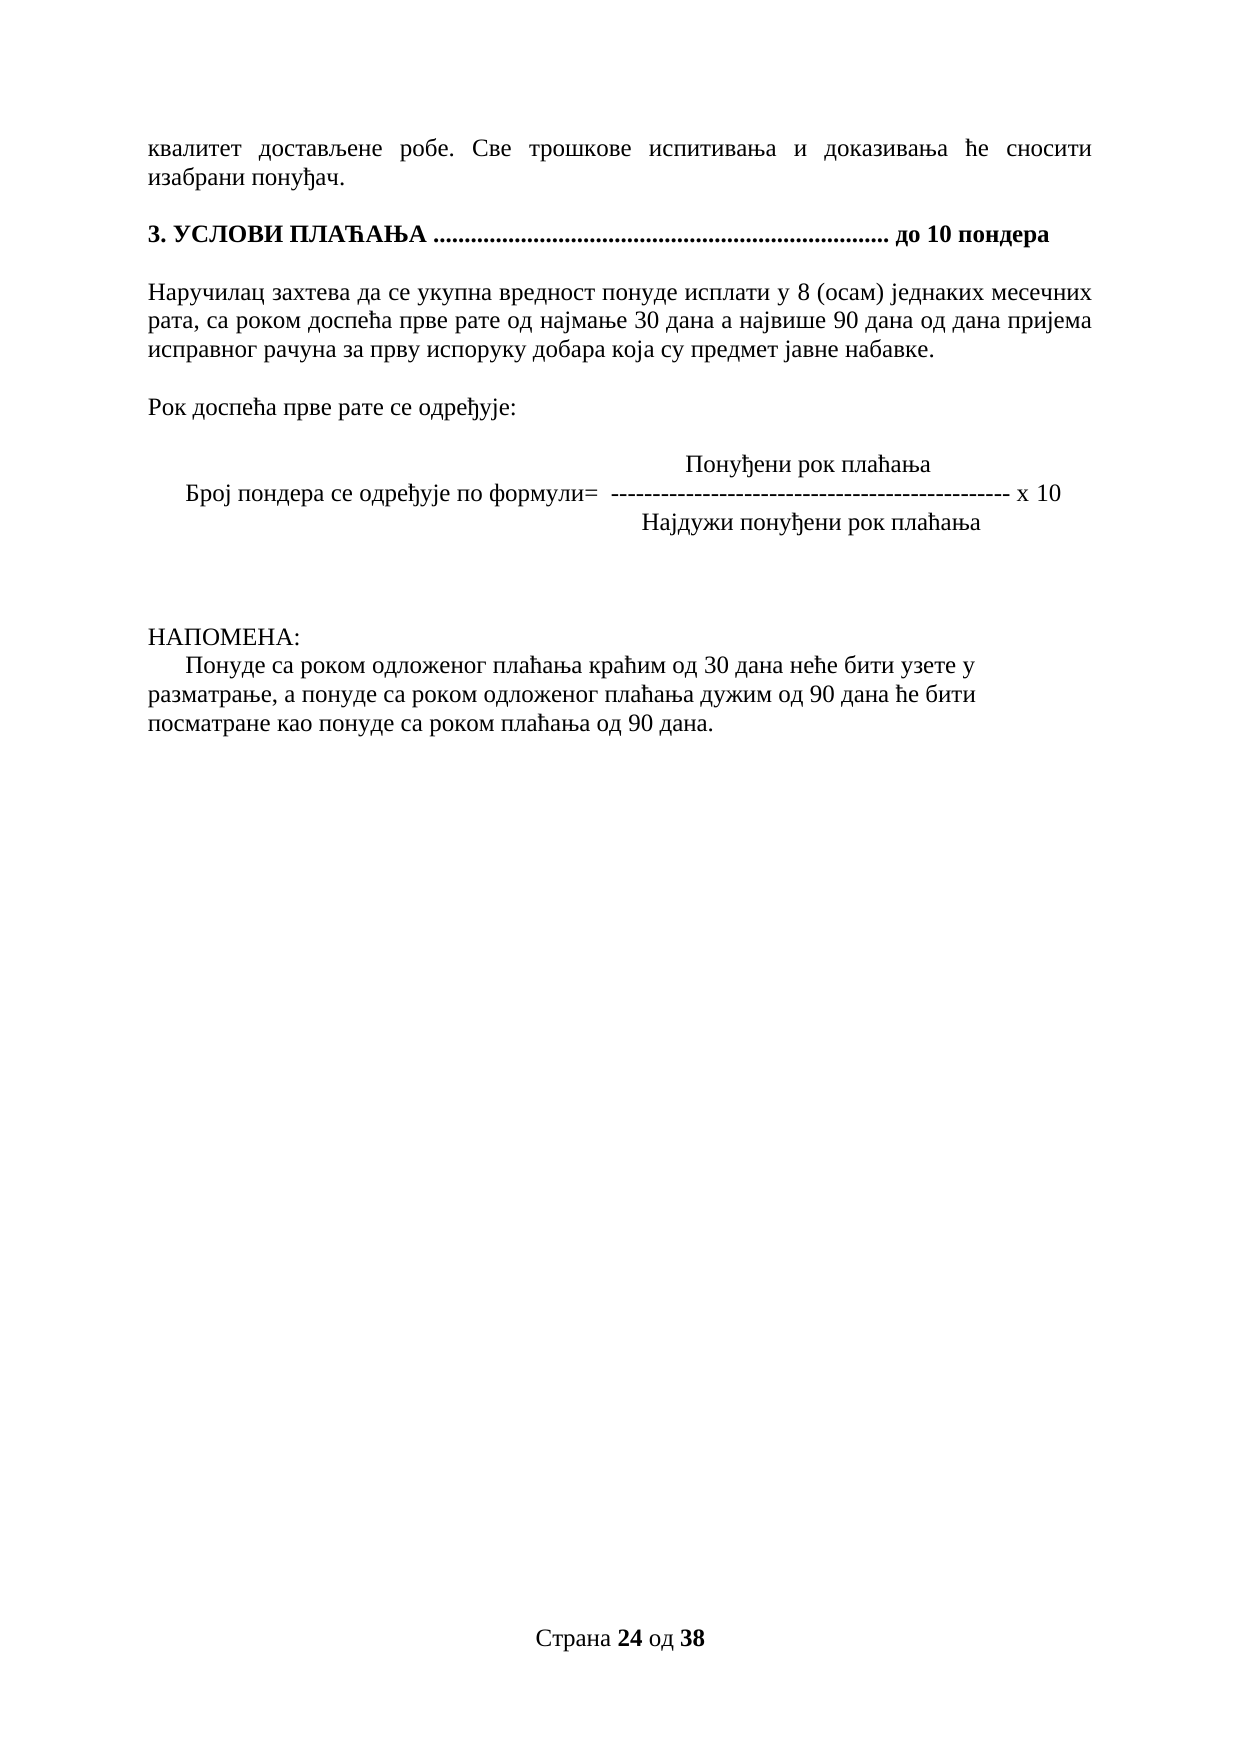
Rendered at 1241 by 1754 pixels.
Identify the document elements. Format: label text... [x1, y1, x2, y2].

list Број пондера се одређује по формули= ------------------------------------------------ x 10 [185, 478, 1092, 507]
list Најдужи понуђени рок плаћања [185, 507, 1092, 535]
text 3. УСЛОВИ ПЛАЋАЊА ......................................................................... до 10 пондера [148, 219, 1092, 248]
text НАПОМЕНА: [148, 622, 1092, 650]
text Наручилац захтева да се укупна вредност понуде исплати у 8 (осам) једнаких месечних рата, са роком доспећа прве рате од најмање 30 дана а највише 90 дана од дана пријема исправног рачуна за прву испоруку добара која су предмет јавне набавке. [148, 277, 1092, 363]
text Рок доспећа прве рате се одређује: [148, 392, 1092, 420]
list Понуђени рок плаћања [560, 449, 1092, 478]
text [148, 133, 1092, 190]
text Понуде са роком одложеног плаћања краћим од 30 дана неће бити узете у разматрање, а понуде са роком одложеног плаћања дужим од 90 дана ће бити посматране као понуде са роком плаћања од 90 дана. [148, 650, 1092, 737]
